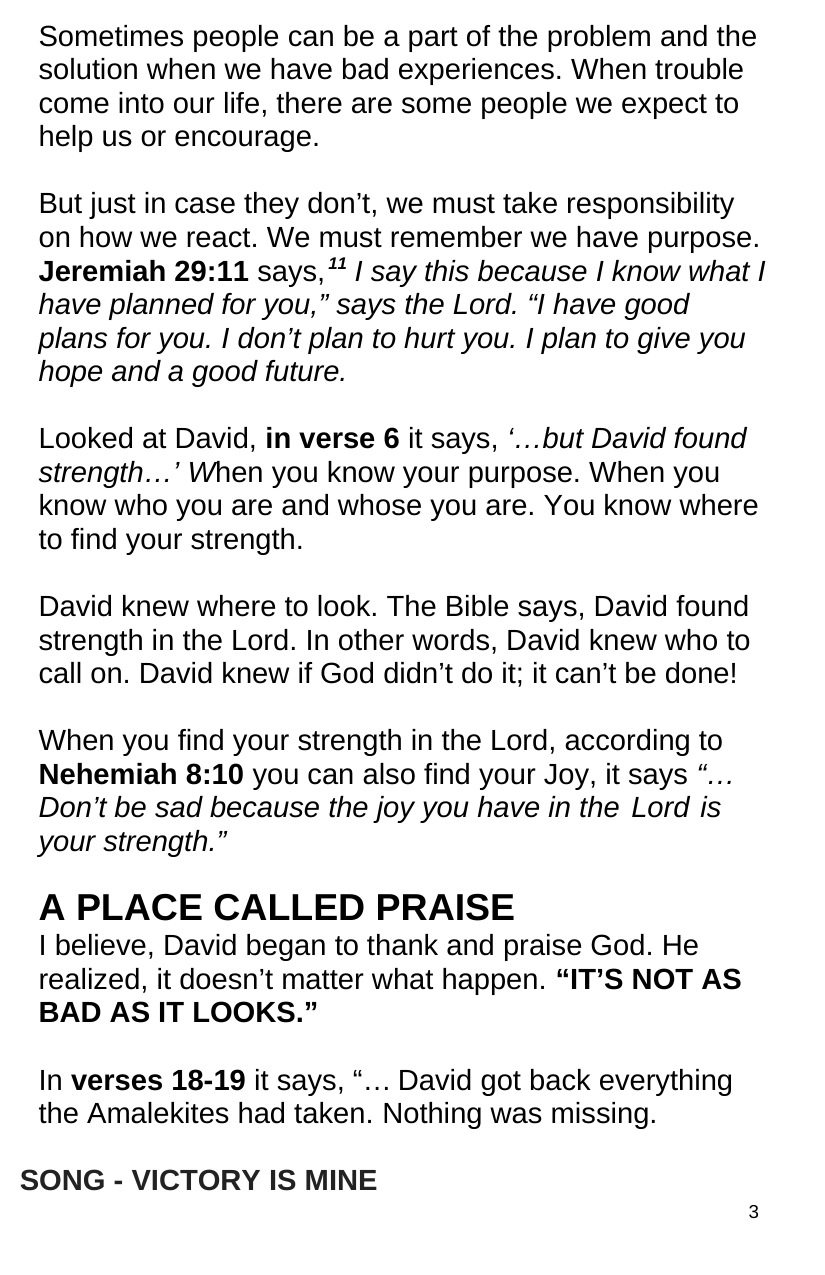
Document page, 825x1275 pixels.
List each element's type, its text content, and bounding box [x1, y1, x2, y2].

text In verses 18-19 it says, “… David got back everything the Amalekites had taken. Nothing was missing. [38, 1063, 398, 1096]
text SONG - VICTORY IS MINE [19, 1163, 798, 1197]
text David knew where to look. The Bible says, David found strength in the Lord. In other words, David knew who to call on. David knew if God didn’t do it; it can’t be done! [38, 589, 769, 689]
text I believe, David began to thank and praise God. He realized, it doesn’t matter what happen. “IT’S NOT AS BAD AS IT LOOKS.” [38, 928, 769, 1029]
text Looked at David, in verse 6 it says, ‘…but David found strength…’ When you know your purpose. When you know who you are and whose you are. You know where to find your strength. [38, 421, 769, 555]
text A PLACE CALLED PRAISE [38, 885, 769, 928]
text In verses 18-19 it says, “… David got back everything the Amalekites had taken. Nothing was missing. [657, 1063, 769, 1130]
text When you find your strength in the Lord, according to Nehemiah 8:10 you can also find your Joy, it says “… Don’t be sad because the joy you have in the Lord is your strength.” [38, 723, 769, 857]
text But just in case they don’t, we must take responsibility on how we react. We must remember we have purpose. Jeremiah 29:11 says, 11 I say this because I know what I have planned for you,” says the Lord. “I have good plans for you. I don’t plan to hurt you. I plan to give you hope and a good future. [38, 186, 769, 388]
text Sometimes people can be a part of the problem and the solution when we have bad experiences. When trouble come into our life, there are some people we expect to help us or encourage. [38, 19, 769, 153]
